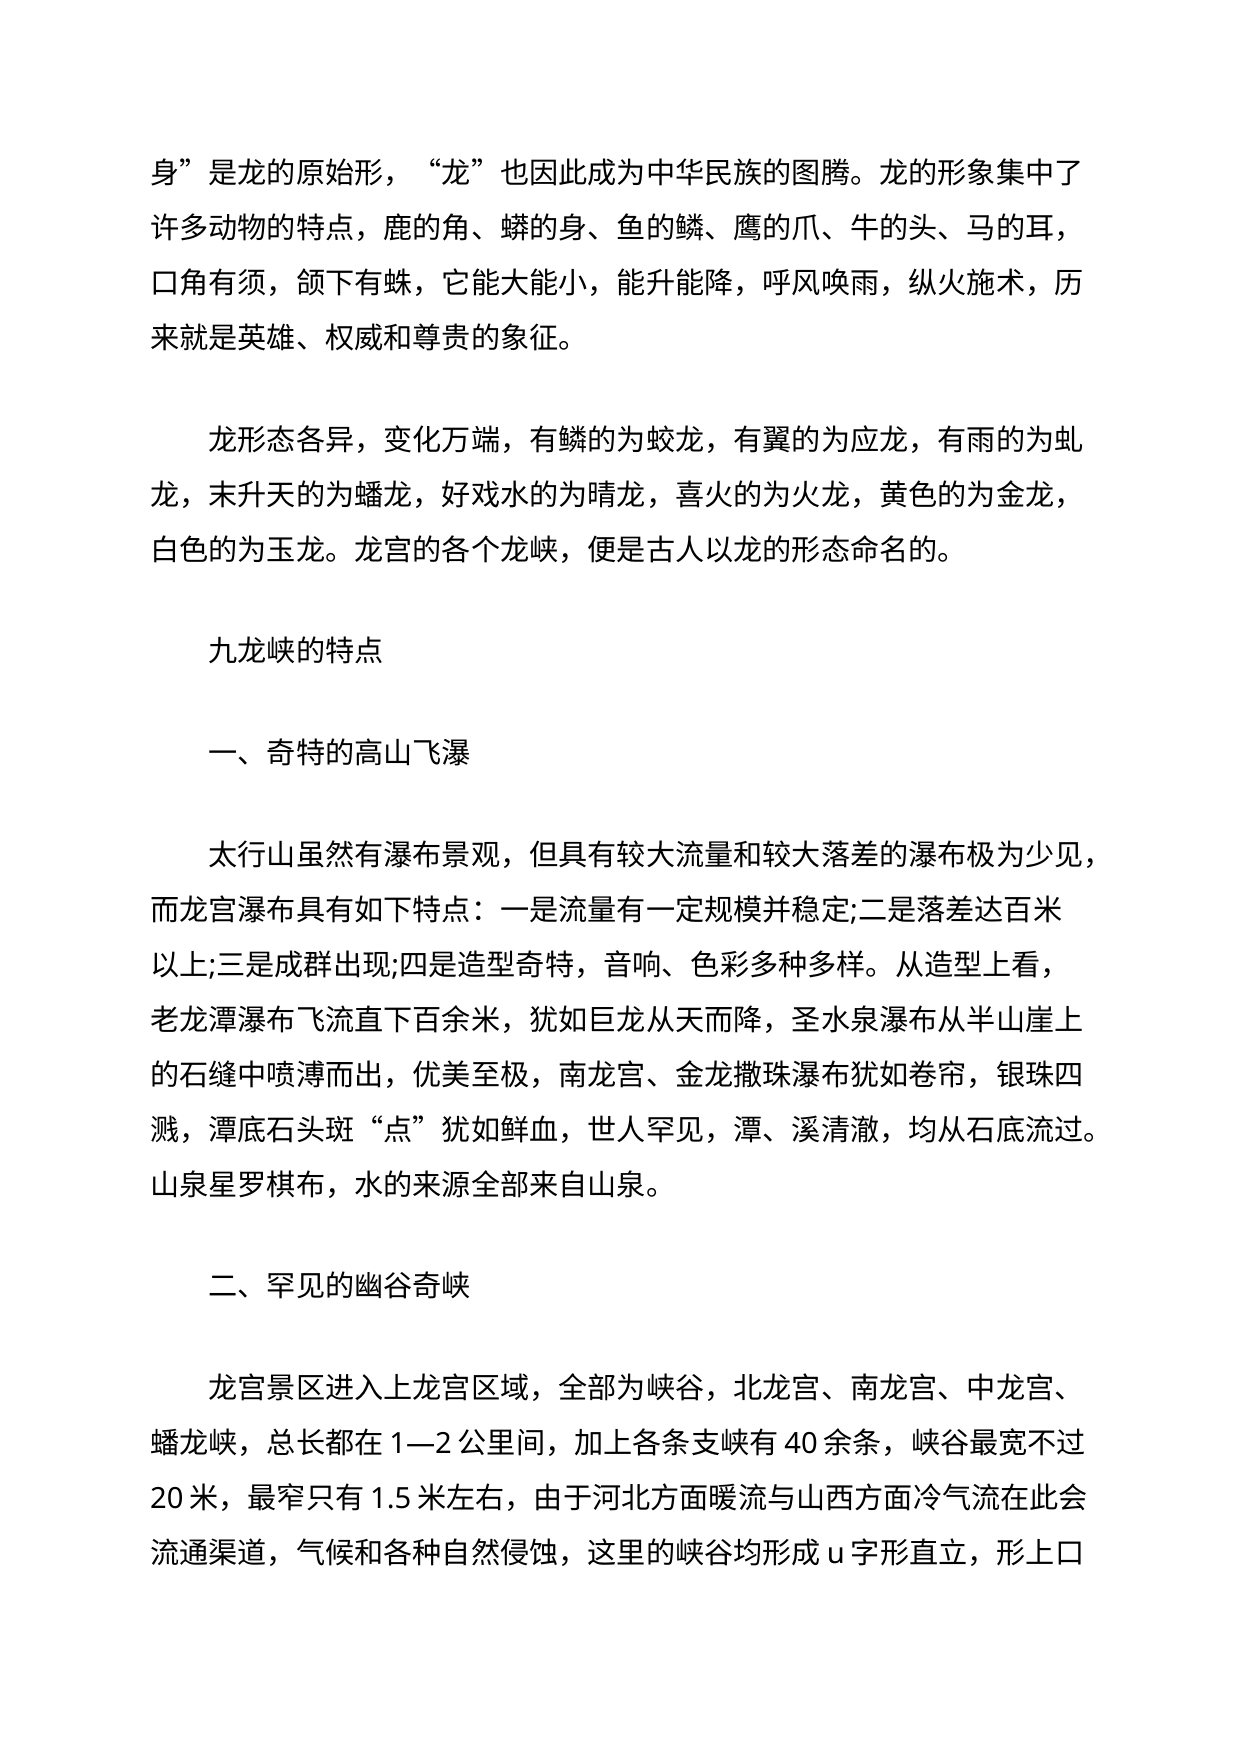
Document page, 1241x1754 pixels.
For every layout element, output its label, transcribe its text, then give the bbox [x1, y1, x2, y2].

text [150, 1365, 1090, 1572]
text 九龙峡的特点 [150, 628, 1090, 670]
text 一、奇特的高山飞瀑 [150, 730, 1090, 772]
text 太行山虽然有瀑布景观，但具有较大流量和较大落差的瀑布极为少见，而龙宫瀑布具有如下特点：一是流量有一定规模并稳定;二是落差达百米以上;三是成群出现;四是造型奇特，音响、色彩多种多样。从造型上看，老龙潭瀑布飞流直下百余米，犹如巨龙从天而降，圣水泉瀑布从半山崖上的石缝中喷溥而出，优美至极，南龙宫、金龙撒珠瀑布犹如卷帘，银珠四溅，潭底石头斑“点”犹如鲜血，世人罕见，潭、溪清澈，均从石底流过。山泉星罗棋布，水的来源全部来自山泉。 [150, 832, 1090, 1203]
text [150, 150, 1090, 357]
text 二、罕见的幽谷奇峡 [150, 1263, 1090, 1305]
text 龙形态各异，变化万端，有鳞的为蛟龙，有翼的为应龙，有雨的为虬龙，末升天的为蟠龙，好戏水的为晴龙，喜火的为火龙，黄色的为金龙，白色的为玉龙。龙宫的各个龙峡，便是古人以龙的形态命名的。 [150, 416, 1090, 568]
